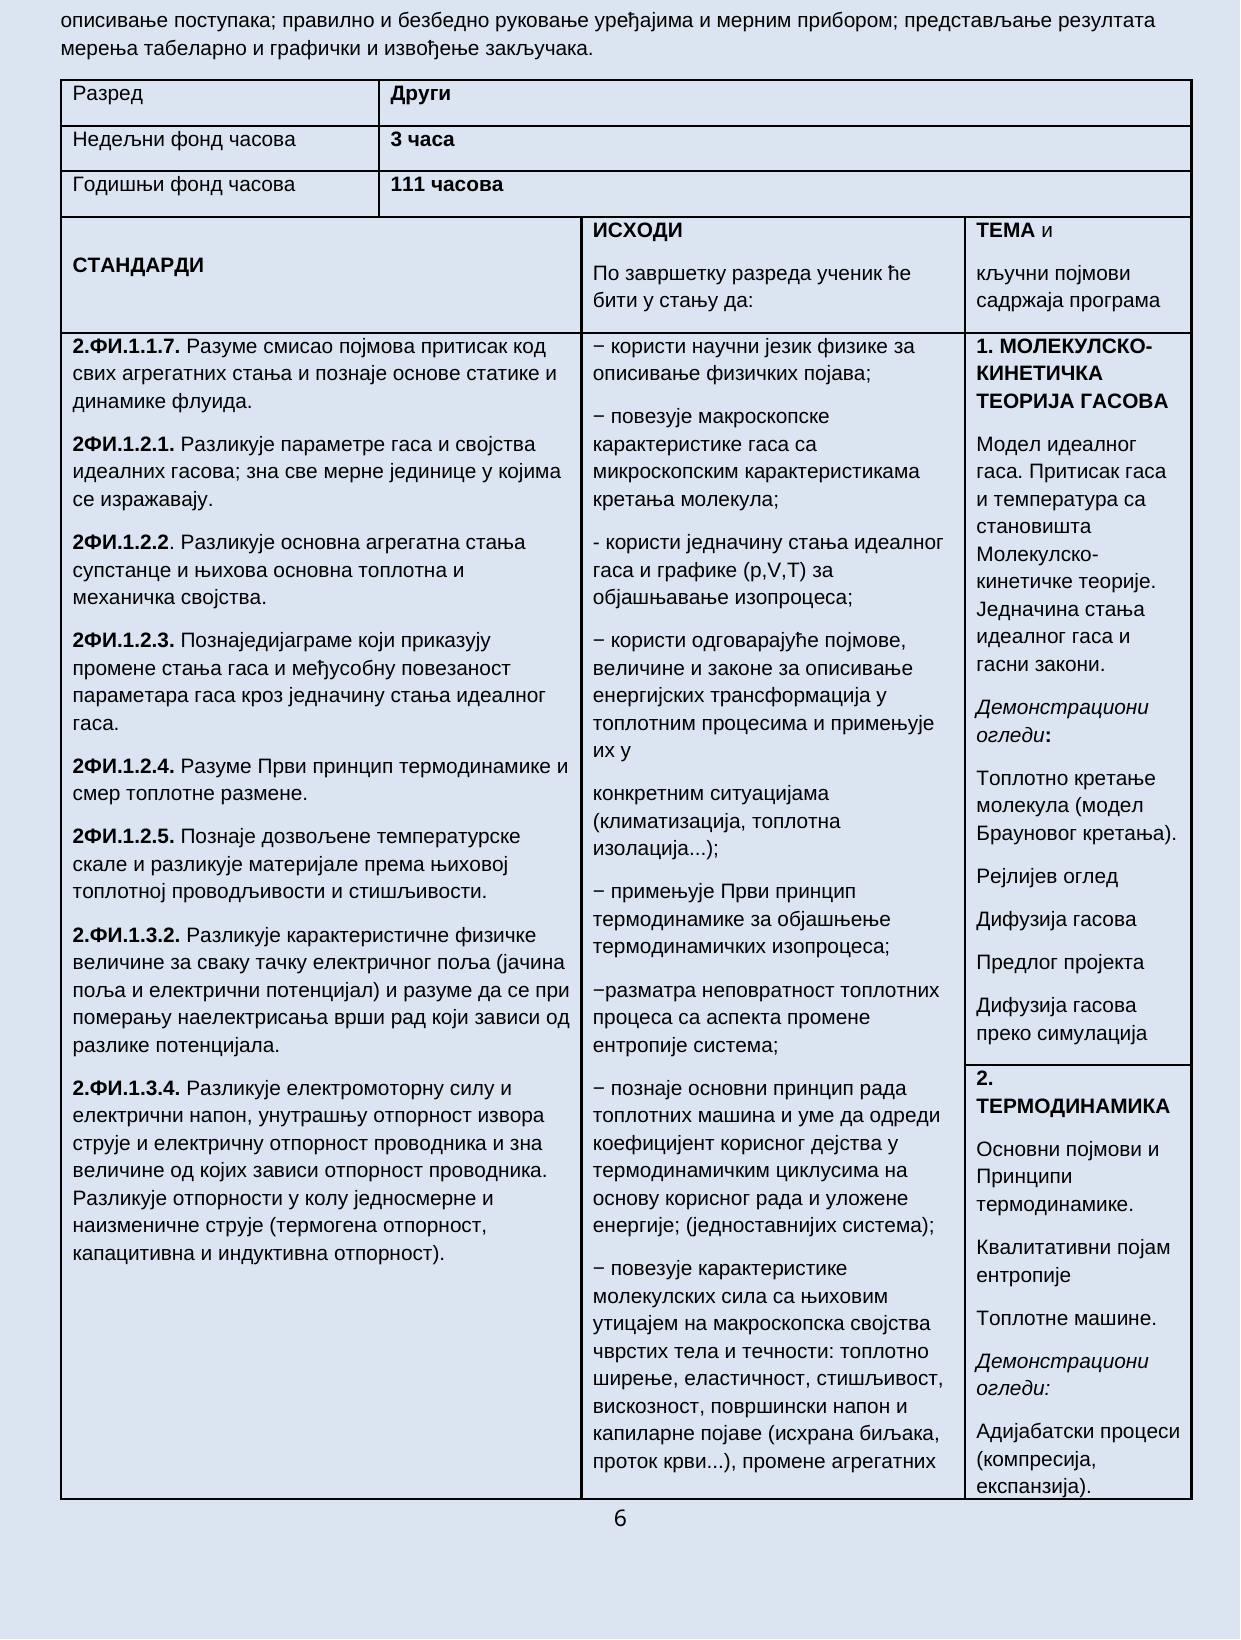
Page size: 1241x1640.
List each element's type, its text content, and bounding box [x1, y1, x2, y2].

table_header Разред [62, 81, 378, 124]
table_cell − користи научни језик физике за описивање физичких појава; − повезује макроскопске карактеристике гаса са микроскопским карактеристикама кретања молекула; - користи једначину стања идеалног гаса и графике (p,V,T) за објашњавање изопроцеса; − користи одговарајуће појмове, величине и законе за описивање енергијских трансформација у топлотним процесима и примењује их у конкретним ситуацијама (климатизација, топлотна изолација...); − примењује Први принцип термодинамике за објашњење термодинамичких изопроцеса; −разматра неповратност топлотних процеса са аспекта промене ентропије система; − познаје основни принцип рада топлотних машина и уме да одреди коефицијент корисног дејства у термодинамичким циклусима на основу корисног рада и уложене енергије; (једноставнијих система); − повезује карактеристике молекулских сила са њиховим утицајем на макроскопска својства чврстих тела и течности: топлотно ширење, еластичност, стишљивост, вискозност, површински напон и капиларне појаве (исхрана биљака, проток крви...), промене агрегатних стања; − користи појмове и законе механике флуида за описивање њиховог кретања као и кретања чврстих тела у гасовима и течностима; [583, 334, 964, 1498]
table_cell Недељни фонд часова [62, 127, 378, 170]
table_cell ТЕМА и кључни појмови садржаја програма [966, 218, 1190, 332]
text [60, 8, 1180, 60]
table_cell 2.ФИ.1.1.7. Разуме смисао појмова притисак код свих агрегатних стања и познаје основе статике и динамике флуида. 2ФИ.1.2.1. Разликује параметре гаса и својства идеалних гасова; зна све мерне јединице у којима се изражавају. 2ФИ.1.2.2. Разликује основна агрегатна стања супстанце и њихова основна топлотна и механичка својства. 2ФИ.1.2.3. Познаједијаграме који приказују промене стања гаса и међусобну повезаност параметара гаса кроз једначину стања идеалног гаса. 2ФИ.1.2.4. Разуме Први принцип термодинамике и смер топлотне размене. 2ФИ.1.2.5. Познаје дозвољене температурске скале и разликује материјале према њиховој топлотној проводљивости и стишљивости. 2.ФИ.1.3.2. Разликује карактеристичне физичке величине за сваку тачку електричног поља (јачина поља и електрични потенцијал) и разуме да се при померању наелектрисања врши рад који зависи од разлике потенцијала. 2.ФИ.1.3.4. Разликује електромоторну силу и електрични напон, унутрашњу отпорност извора струје и електричну отпорност проводника и зна величине од којих зависи отпорност проводника. Разликује отпорности у колу једносмерне и наизменичне струје (термогена отпорност, капацитивна и индуктивна отпорност). [62, 334, 580, 1498]
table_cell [966, 1066, 1190, 1498]
table_header Други [380, 81, 1190, 124]
table_cell ИСХОДИ По завршетку разреда ученик ће бити у стању да: [583, 218, 964, 332]
table_cell Годишњи фонд часова [62, 172, 378, 216]
table_cell 111 часова [380, 172, 1190, 216]
table_cell 1. МОЛЕКУЛСКО-КИНЕТИЧКА ТЕОРИЈА ГАСОВА Модел идеалног гаса. Притисак гаса и температура са становишта Молекулско-кинетичке теорије. Једначина стања идеалног гаса и гасни закони. Демонстрациони огледи: Топлотно кретање молекула (модел Брауновог кретања). Рејлијев оглед Дифузија гасова Предлог пројекта Дифузија гасова преко симулација [966, 334, 1190, 1064]
table_cell 3 часа [380, 127, 1190, 170]
table_cell СТАНДАРДИ [62, 218, 580, 332]
